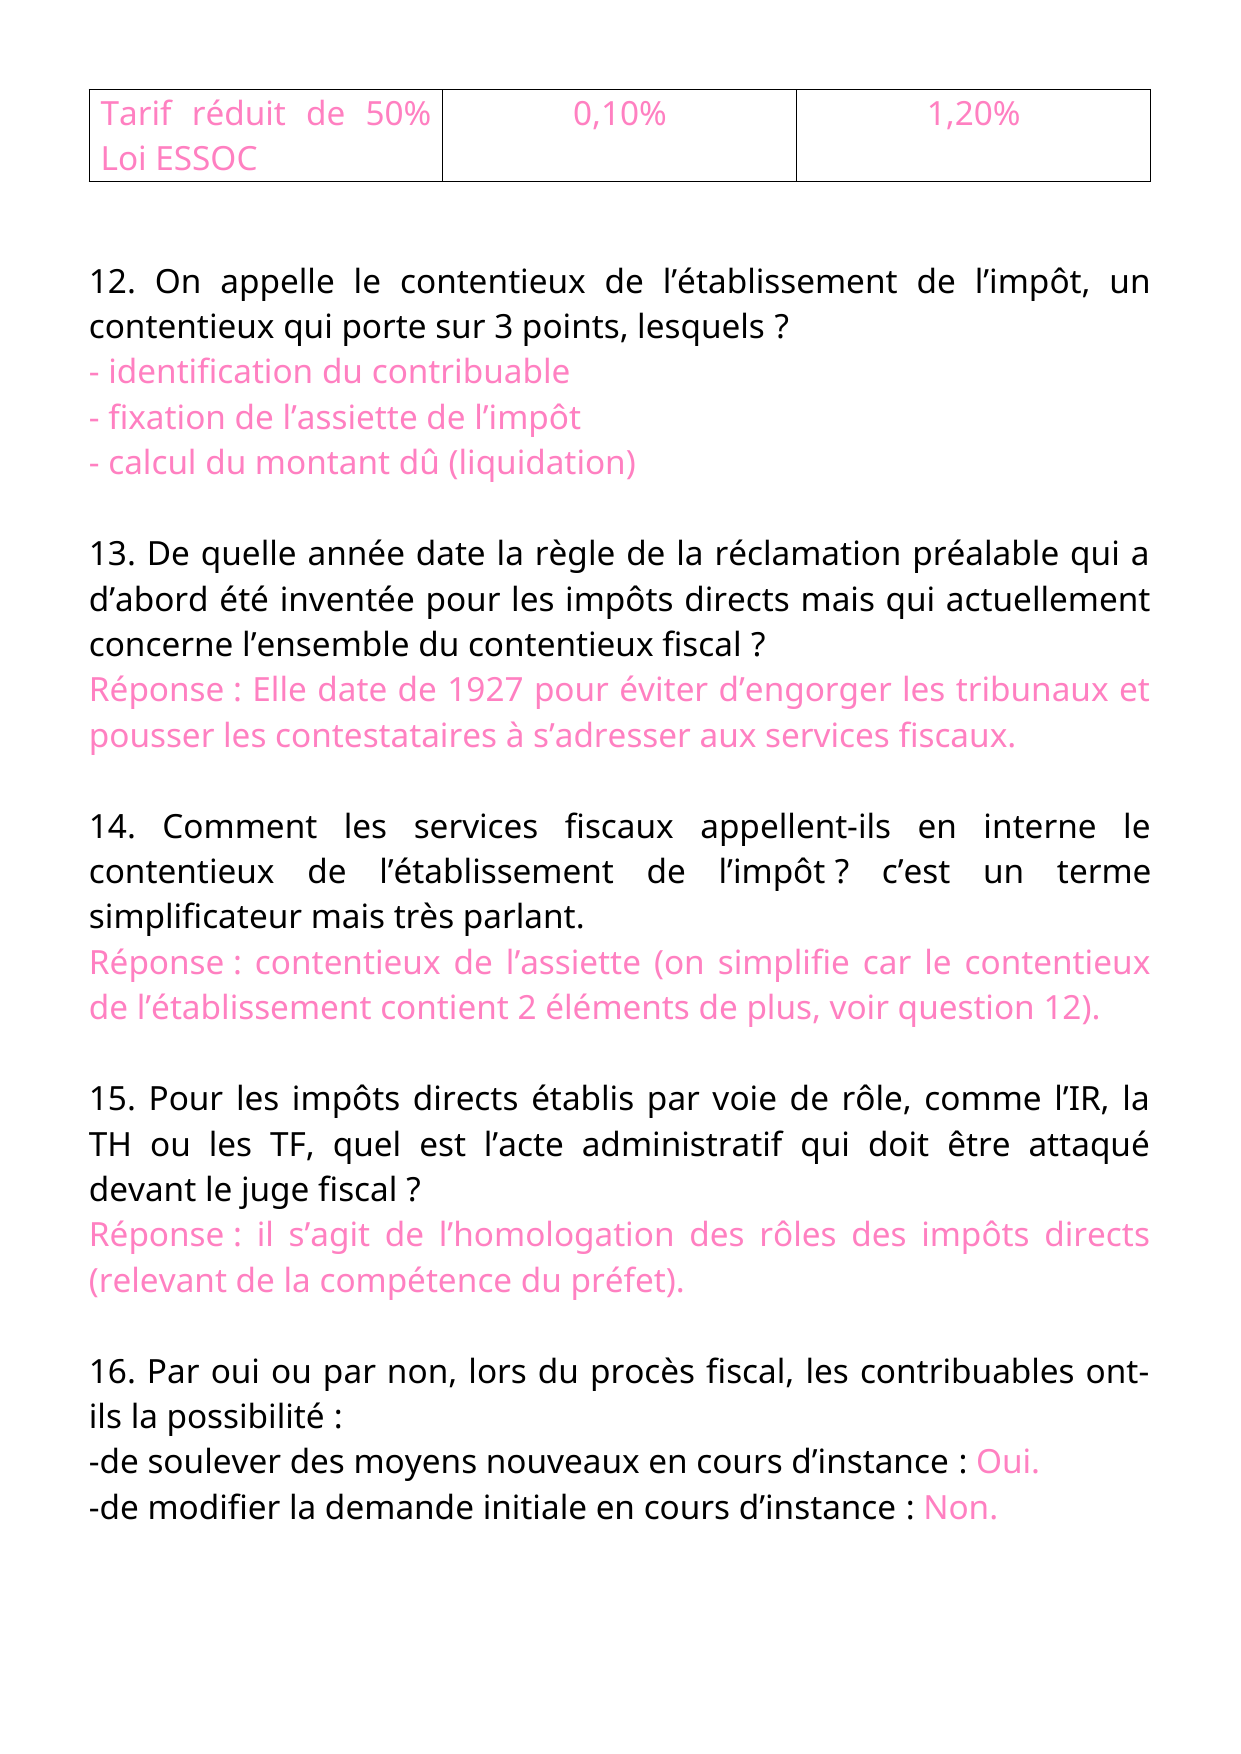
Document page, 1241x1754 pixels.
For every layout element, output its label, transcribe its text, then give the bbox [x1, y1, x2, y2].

text - identification du contribuable [89, 348, 1152, 394]
text 15. Pour les impôts directs établis par voie de rôle, comme l’IR, la TH ou les TF, quel est l’acte administratif qui doit être attaqué devant le juge fiscal ? [89, 1075, 1152, 1211]
text 14. Comment les services fiscaux appellent-ils en interne le contentieux de l’établissement de l’impôt ? c’est un terme simplificateur mais très parlant. [89, 802, 1152, 939]
text Réponse : contentieux de l’assiette (on simplifie car le contentieux de l’établissement contient 2 éléments de plus, voir question 12). [89, 939, 1152, 1029]
text 12. On appelle le contentieux de l’établissement de l’impôt, un contentieux qui porte sur 3 points, lesquels ? [89, 257, 1152, 348]
text Réponse : il s’agit de l’homologation des rôles des impôts directs (relevant de la compétence du préfet). [89, 1211, 1152, 1302]
text - calcul du montant dû (liquidation) [89, 439, 1152, 484]
text - fixation de l’assiette de l’impôt [89, 394, 1152, 439]
text -de modifier la demande initiale en cours d’instance : Non. [89, 1484, 1152, 1529]
text Réponse : Elle date de 1927 pour éviter d’engorger les tribunaux et pousser les contestataires à s’adresser aux services fiscaux. [89, 666, 1152, 757]
text 13. De quelle année date la règle de la réclamation préalable qui a d’abord été inventée pour les impôts directs mais qui actuellement concerne l’ensemble du contentieux fiscal ? [89, 530, 1152, 666]
table_cell 0,10% [443, 90, 796, 181]
table_cell 1,20% [797, 90, 1150, 181]
text 16. Par oui ou par non, lors du procès fiscal, les contribuables ont-ils la possibilité : [89, 1347, 1152, 1438]
text -de soulever des moyens nouveaux en cours d’instance : Oui. [89, 1438, 1152, 1484]
table_cell Tarif réduit de 50% Loi ESSOC [90, 90, 442, 181]
